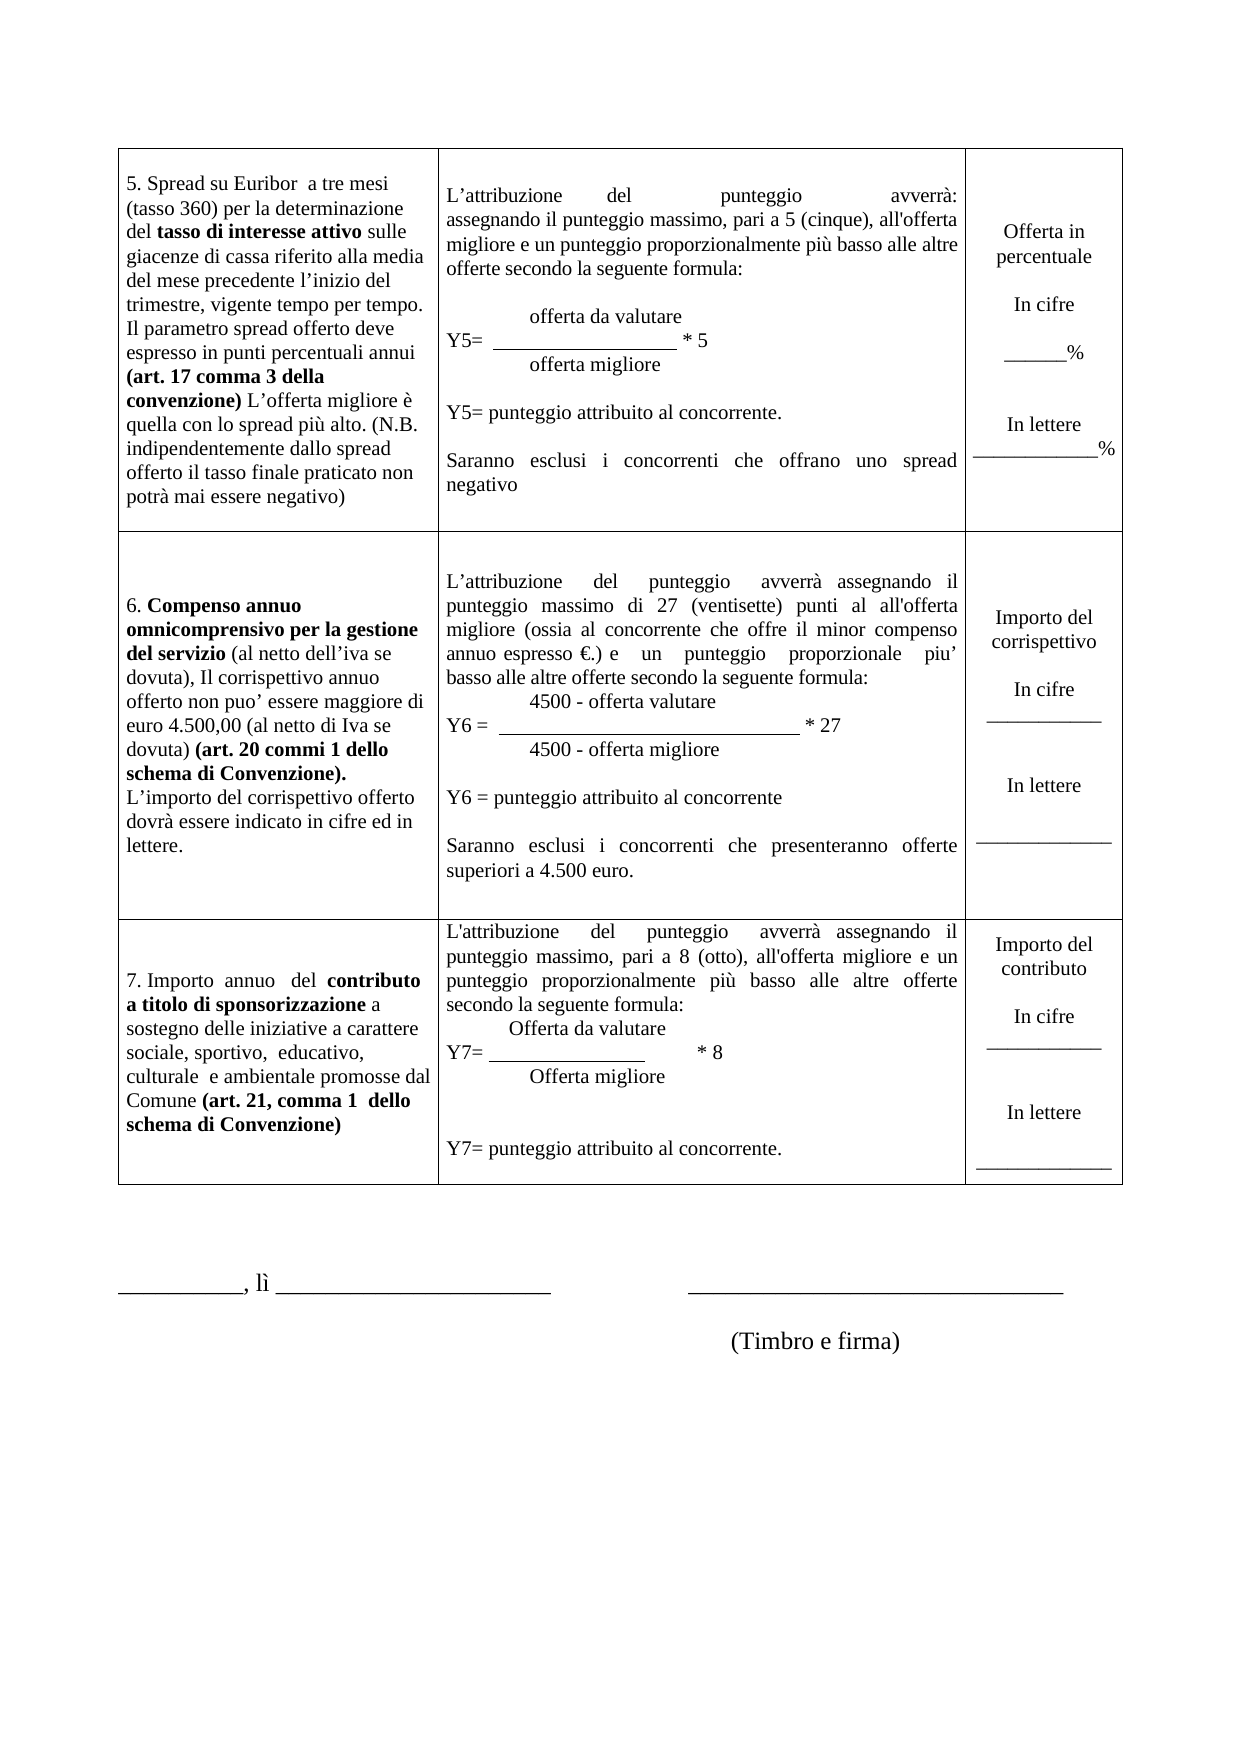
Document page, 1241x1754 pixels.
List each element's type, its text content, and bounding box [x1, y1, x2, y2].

table_cell L'attribuzione del punteggio avverrà assegnando il punteggio massimo, pari a 8 (otto), all'offerta migliore e un punteggio proporzionalmente più basso alle altre offerte secondo la seguente formula: Offerta da valutare Y7= * 8 Offerta migliore Y7= punteggio attribuito al concorrente. [439, 920, 965, 1184]
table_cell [966, 149, 1122, 531]
table_cell Importo del contributo In cifre ___________ In lettere _____________ [966, 920, 1122, 1184]
table_cell 5. Spread su Euribor a tre mesi (tasso 360) per la determinazione del tasso di interesse attivo sulle giacenze di cassa riferito alla media del mese precedente l’inizio del trimestre, vigente tempo per tempo. Il parametro spread offerto deve espresso in punti percentuali annui (art. 17 comma 3 della convenzione) L’offerta migliore è quella con lo spread più alto. (N.B. indipendentemente dallo spread offerto il tasso finale praticato non potrà mai essere negativo) [119, 149, 438, 531]
text __________, lì ______________________ ______________________________ [118, 1268, 1122, 1297]
table_cell L’attribuzione del punteggio avverrà: assegnando il punteggio massimo, pari a 5 (cinque), all'offerta migliore e un punteggio proporzionalmente più basso alle altre offerte secondo la seguente formula: offerta da valutare Y5= * 5 offerta migliore Y5= punteggio attribuito al concorrente. Saranno esclusi i concorrenti che offrano uno spread negativo [439, 149, 965, 531]
table_cell 7. Importo annuo del contributo a titolo di sponsorizzazione a sostegno delle iniziative a carattere sociale, sportivo, educativo, culturale e ambientale promosse dal Comune (art. 21, comma 1 dello schema di Convenzione) [119, 920, 438, 1184]
table_cell Importo del corrispettivo In cifre ___________ In lettere _____________ [966, 532, 1122, 918]
table_cell 6. Compenso annuo omnicomprensivo per la gestione del servizio (al netto dell’iva se dovuta), Il corrispettivo annuo offerto non puo’ essere maggiore di euro 4.500,00 (al netto di Iva se dovuta) (art. 20 commi 1 dello schema di Convenzione). L’importo del corrispettivo offerto dovrà essere indicato in cifre ed in lettere. [119, 532, 438, 918]
text (Timbro e firma) [118, 1326, 1122, 1355]
table_cell L’attribuzione del punteggio avverrà assegnando il punteggio massimo di 27 (ventisette) punti al all'offerta migliore (ossia al concorrente che offre il minor compenso annuo espresso €.) e un punteggio proporzionale piu’ basso alle altre offerte secondo la seguente formula: 4500 - offerta valutare Y6 = * 27 4500 - offerta migliore Y6 = punteggio attribuito al concorrente Saranno esclusi i concorrenti che presenteranno offerte superiori a 4.500 euro. [439, 532, 965, 918]
